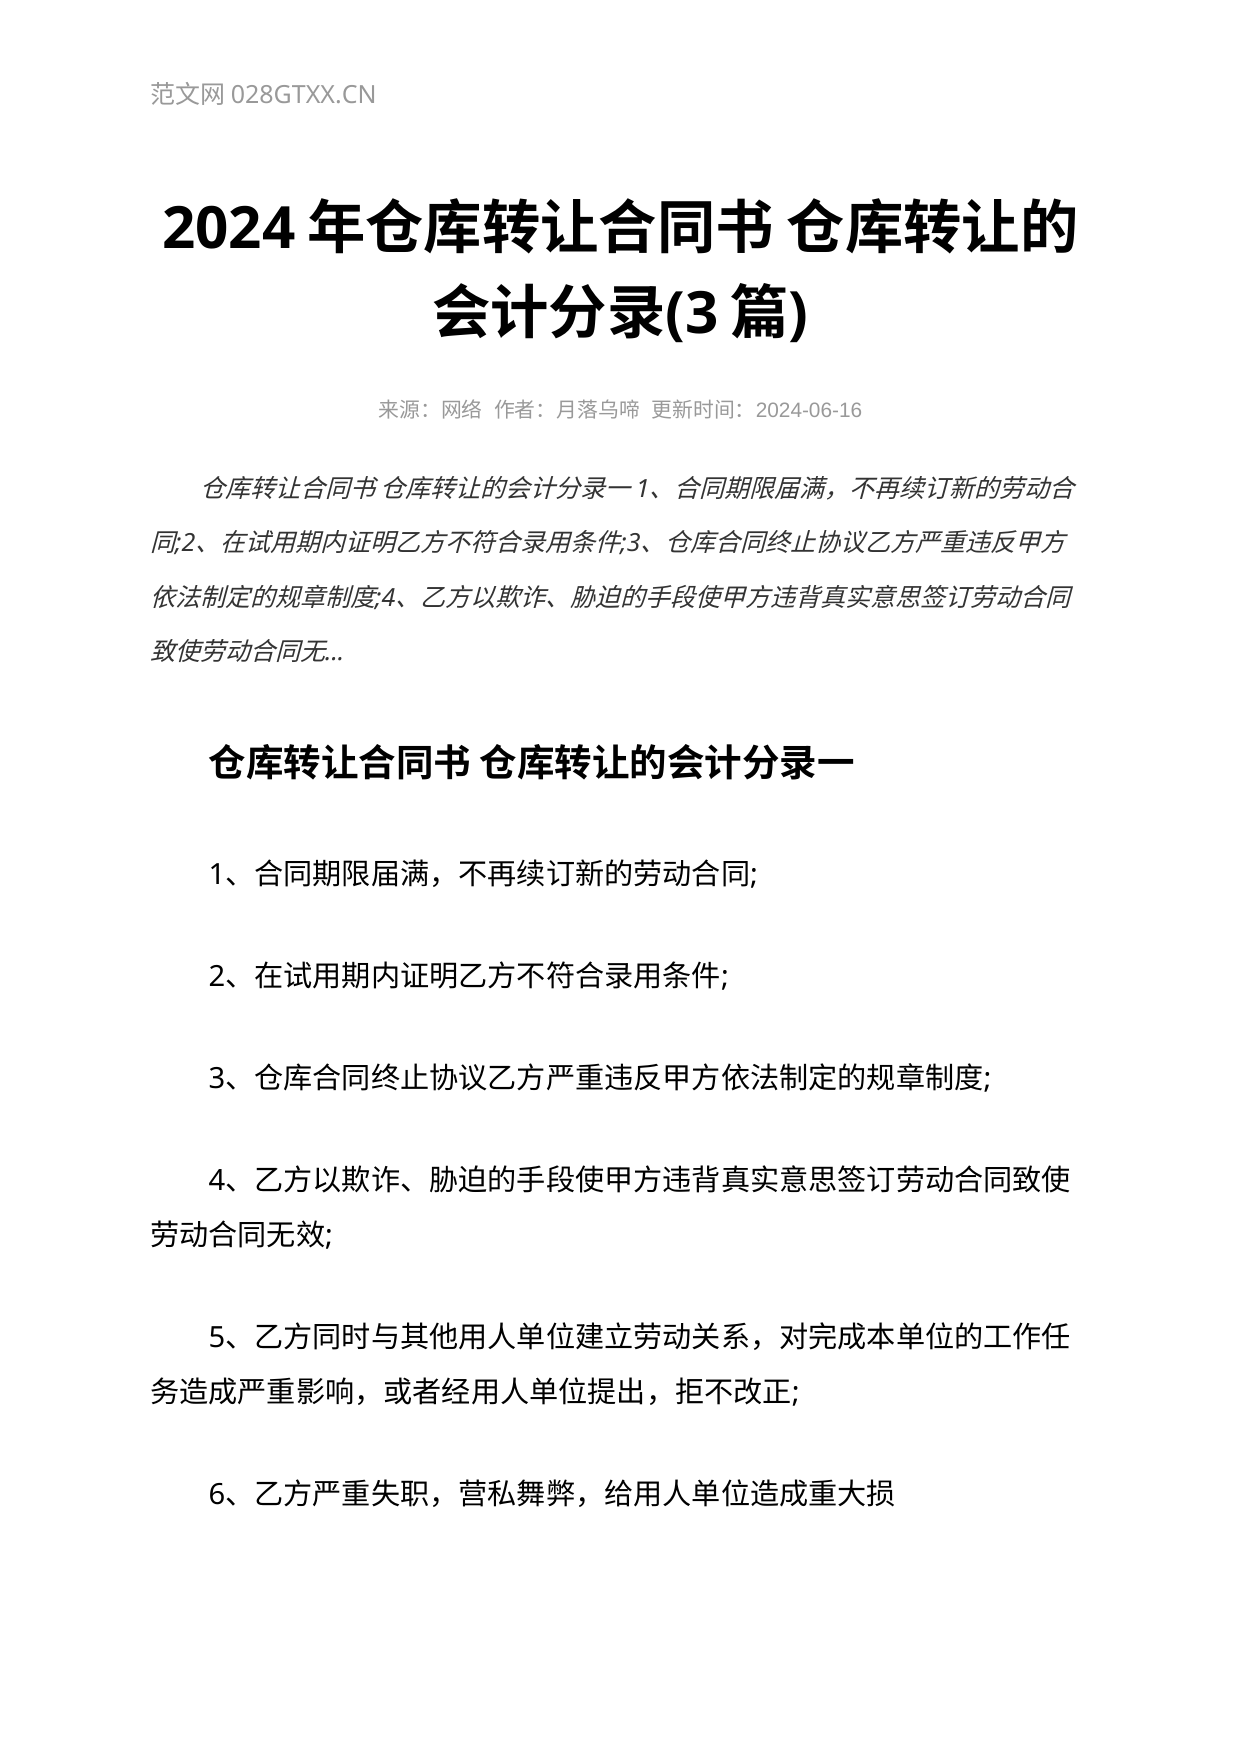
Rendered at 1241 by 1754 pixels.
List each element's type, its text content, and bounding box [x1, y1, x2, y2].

text 仓库转让合同书 仓库转让的会计分录一1、合同期限届满，不再续订新的劳动合同;2、在试用期内证明乙方不符合录用条件;3、仓库合同终止协议乙方严重违反甲方依法制定的规章制度;4、乙方以欺诈、胁迫的手段使甲方违背真实意思签订劳动合同致使劳动合同无... [150, 468, 1090, 668]
subtitle 2024年仓库转让合同书 仓库转让的会计分录(3篇) [150, 181, 1090, 351]
text 1、合同期限届满，不再续订新的劳动合同; [150, 850, 1090, 893]
text 2、在试用期内证明乙方不符合录用条件; [150, 952, 1090, 995]
text 3、仓库合同终止协议乙方严重违反甲方依法制定的规章制度; [150, 1054, 1090, 1097]
text 来源：网络 作者：月落乌啼 更新时间：2024-06-16 [150, 398, 1090, 422]
text 4、乙方以欺诈、胁迫的手段使甲方违背真实意思签订劳动合同致使劳动合同无效; [150, 1156, 1090, 1254]
text 仓库转让合同书 仓库转让的会计分录一 [150, 733, 1090, 787]
text 6、乙方严重失职，营私舞弊，给用人单位造成重大损 [150, 1470, 1090, 1513]
text 5、乙方同时与其他用人单位建立劳动关系，对完成本单位的工作任务造成严重影响，或者经用人单位提出，拒不改正; [150, 1313, 1090, 1411]
